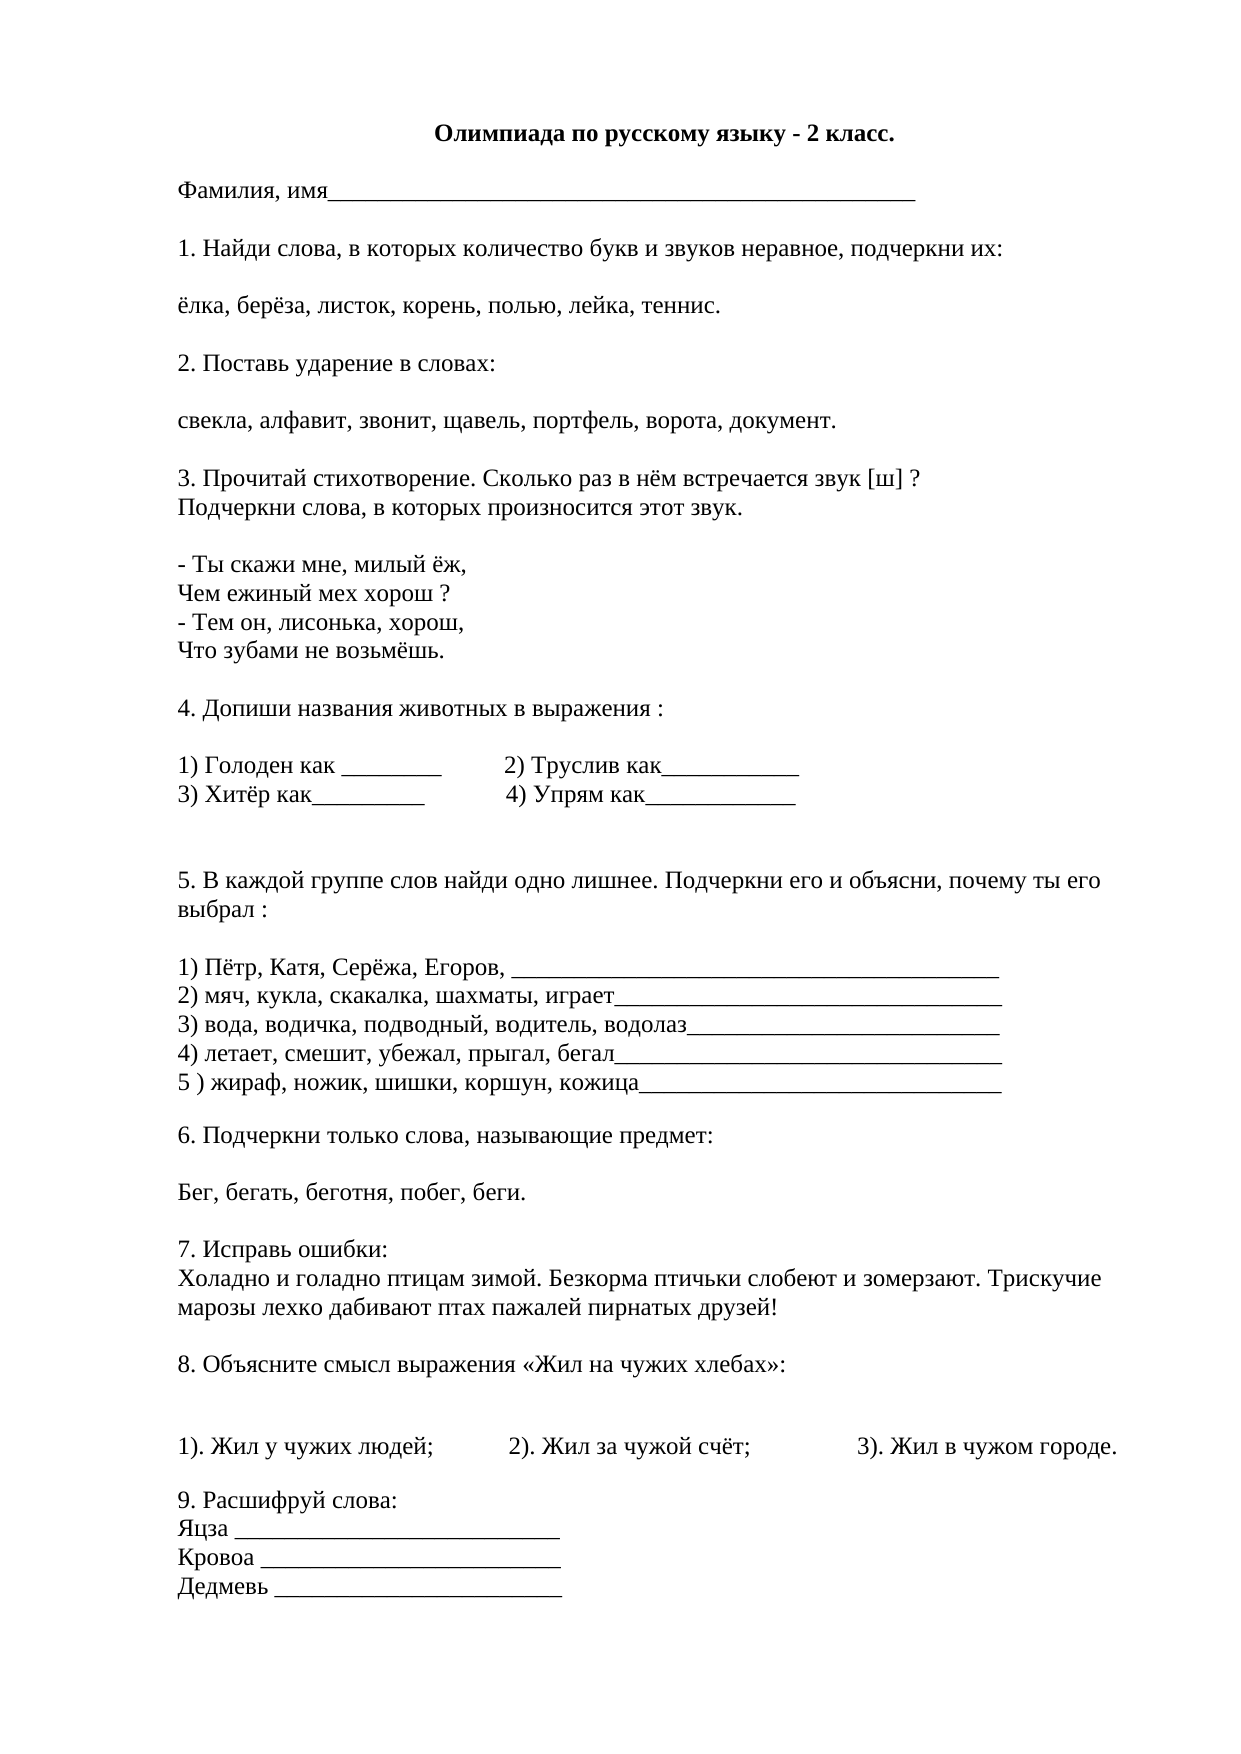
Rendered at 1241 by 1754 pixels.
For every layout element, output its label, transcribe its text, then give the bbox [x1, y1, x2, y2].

text Олимпиада по русскому языку - 2 класс. [177, 118, 1152, 147]
text 3) Хитёр как_________ 4) Упрям как____________ [177, 779, 1152, 808]
text свекла, алфавит, звонит, щавель, портфель, ворота, документ. [177, 406, 1152, 434]
text - Тем он, лисонька, хорош, [177, 607, 1152, 636]
text Бег, бегать, беготня, побег, беги. [177, 1177, 1152, 1234]
text 5. В каждой группе слов найди одно лишнее. Подчеркни его и объясни, почему ты его выбрал : 1) Пётр, Катя, Серёжа, Егоров, _______________________________________ 2) мяч, кукла, скакалка, шахматы, играет_______________________________ 3) вода, водичка, подводный, водитель, водолаз_________________________ 4) летает, смешит, убежал, прыгал, бегал_______________________________ 5 ) жираф, ножик, шишки, коршун, кожица_____________________________ [177, 837, 1152, 1096]
text 3. Прочитай стихотворение. Сколько раз в нём встречается звук [ш] ? Подчеркни слова, в которых произносится этот звук. - Ты скажи мне, милый ёж, Чем ежиный мех хорош ? [177, 463, 1152, 607]
text 8. Объясните смысл выражения «Жил на чужих хлебах»: [177, 1320, 1152, 1406]
text 6. Подчеркни только слова, называющие предмет: [177, 1121, 1152, 1177]
text 9. Расшифруй слова: Яцза __________________________ Кровоа ________________________ Дедмевь _______________________ [177, 1485, 1152, 1600]
text 4. Допиши названия животных в выражения : 1) Голоден как ________ 2) Труслив как___________ [177, 693, 1152, 779]
text 7. Исправь ошибки: Холадно и голадно птицам зимой. Безкорма птичьки слобеют и зомерзают. Трискучие марозы лехко дабивают птах пажалей пирнатых друзей! [177, 1234, 1152, 1320]
text Что зубами не возьмёшь. [177, 636, 1152, 664]
text Фамилия, имя_______________________________________________ 1. Найди слова, в которых количество букв и звуков неравное, подчеркни их: [177, 147, 1152, 262]
text 1). Жил у чужих людей; 2). Жил за чужой счёт; 3). Жил в чужом городе. [177, 1431, 1152, 1460]
text ёлка, берёза, листок, корень, полью, лейка, теннис. 2. Поставь ударение в словах: [177, 291, 1152, 377]
